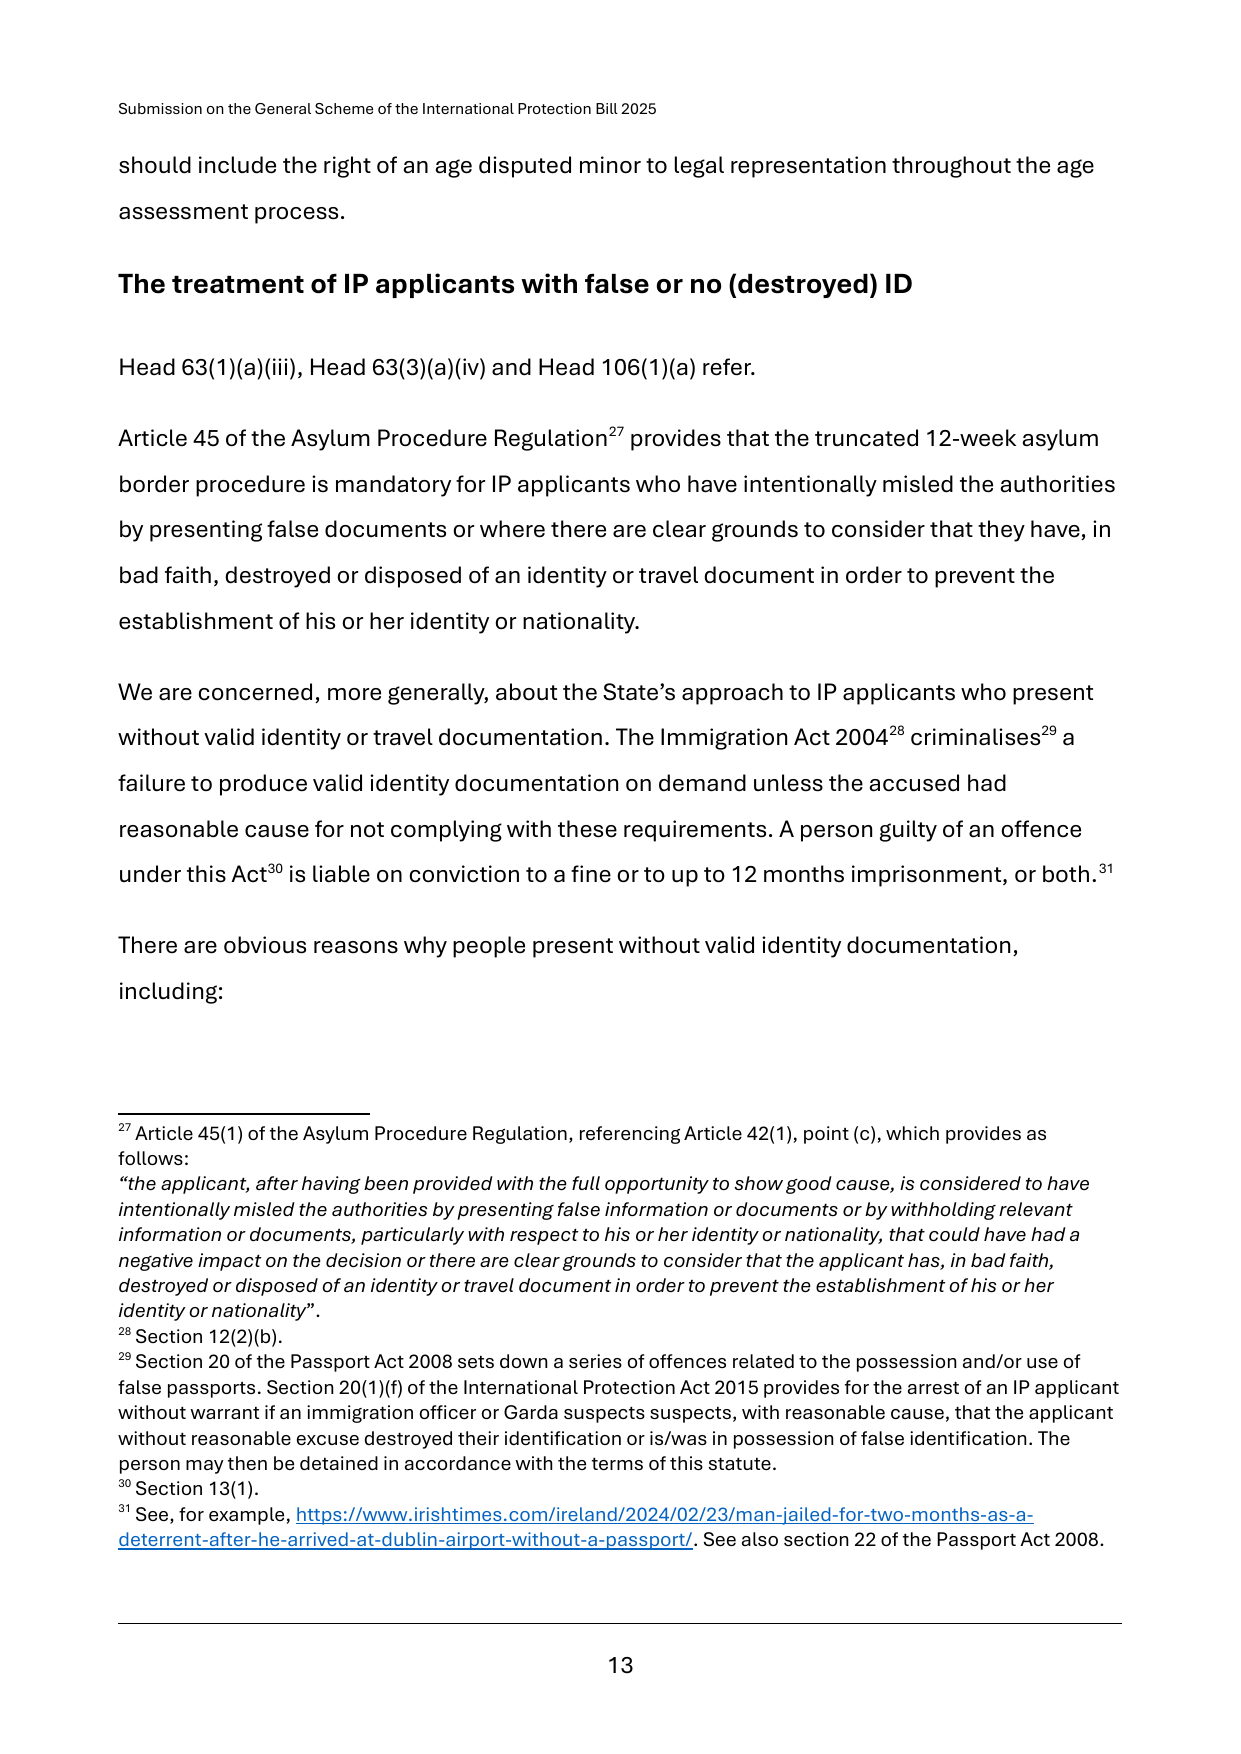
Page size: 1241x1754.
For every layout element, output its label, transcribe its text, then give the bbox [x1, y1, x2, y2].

text Article 45 of the Asylum Procedure Regulation provides that the truncated 12-week asylum border procedure is mandatory for IP applicants who have intentionally misled the authorities by presenting false documents or where there are clear grounds to consider that they have, in bad faith, destroyed or disposed of an identity or travel document in order to prevent the establishment of his or her identity or nationality. [118, 423, 1122, 636]
subtitle The treatment of IP applicants with false or no (destroyed) ID [118, 266, 1122, 302]
text There are obvious reasons why people present without valid identity documentation, including: [118, 930, 1122, 1006]
text Head 63(1)(a)(iii), Head 63(3)(a)(iv) and Head 106(1)(a) refer. [118, 352, 1122, 383]
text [118, 150, 1122, 226]
text We are concerned, more generally, about the State’s approach to IP applicants who present without valid identity or travel documentation. The Immigration Act 2004 criminalises a failure to produce valid identity documentation on demand unless the accused had reasonable cause for not complying with these requirements. A person guilty of an offence under this Act is liable on conviction to a fine or to up to 12 months imprisonment, or both. [118, 676, 1122, 890]
